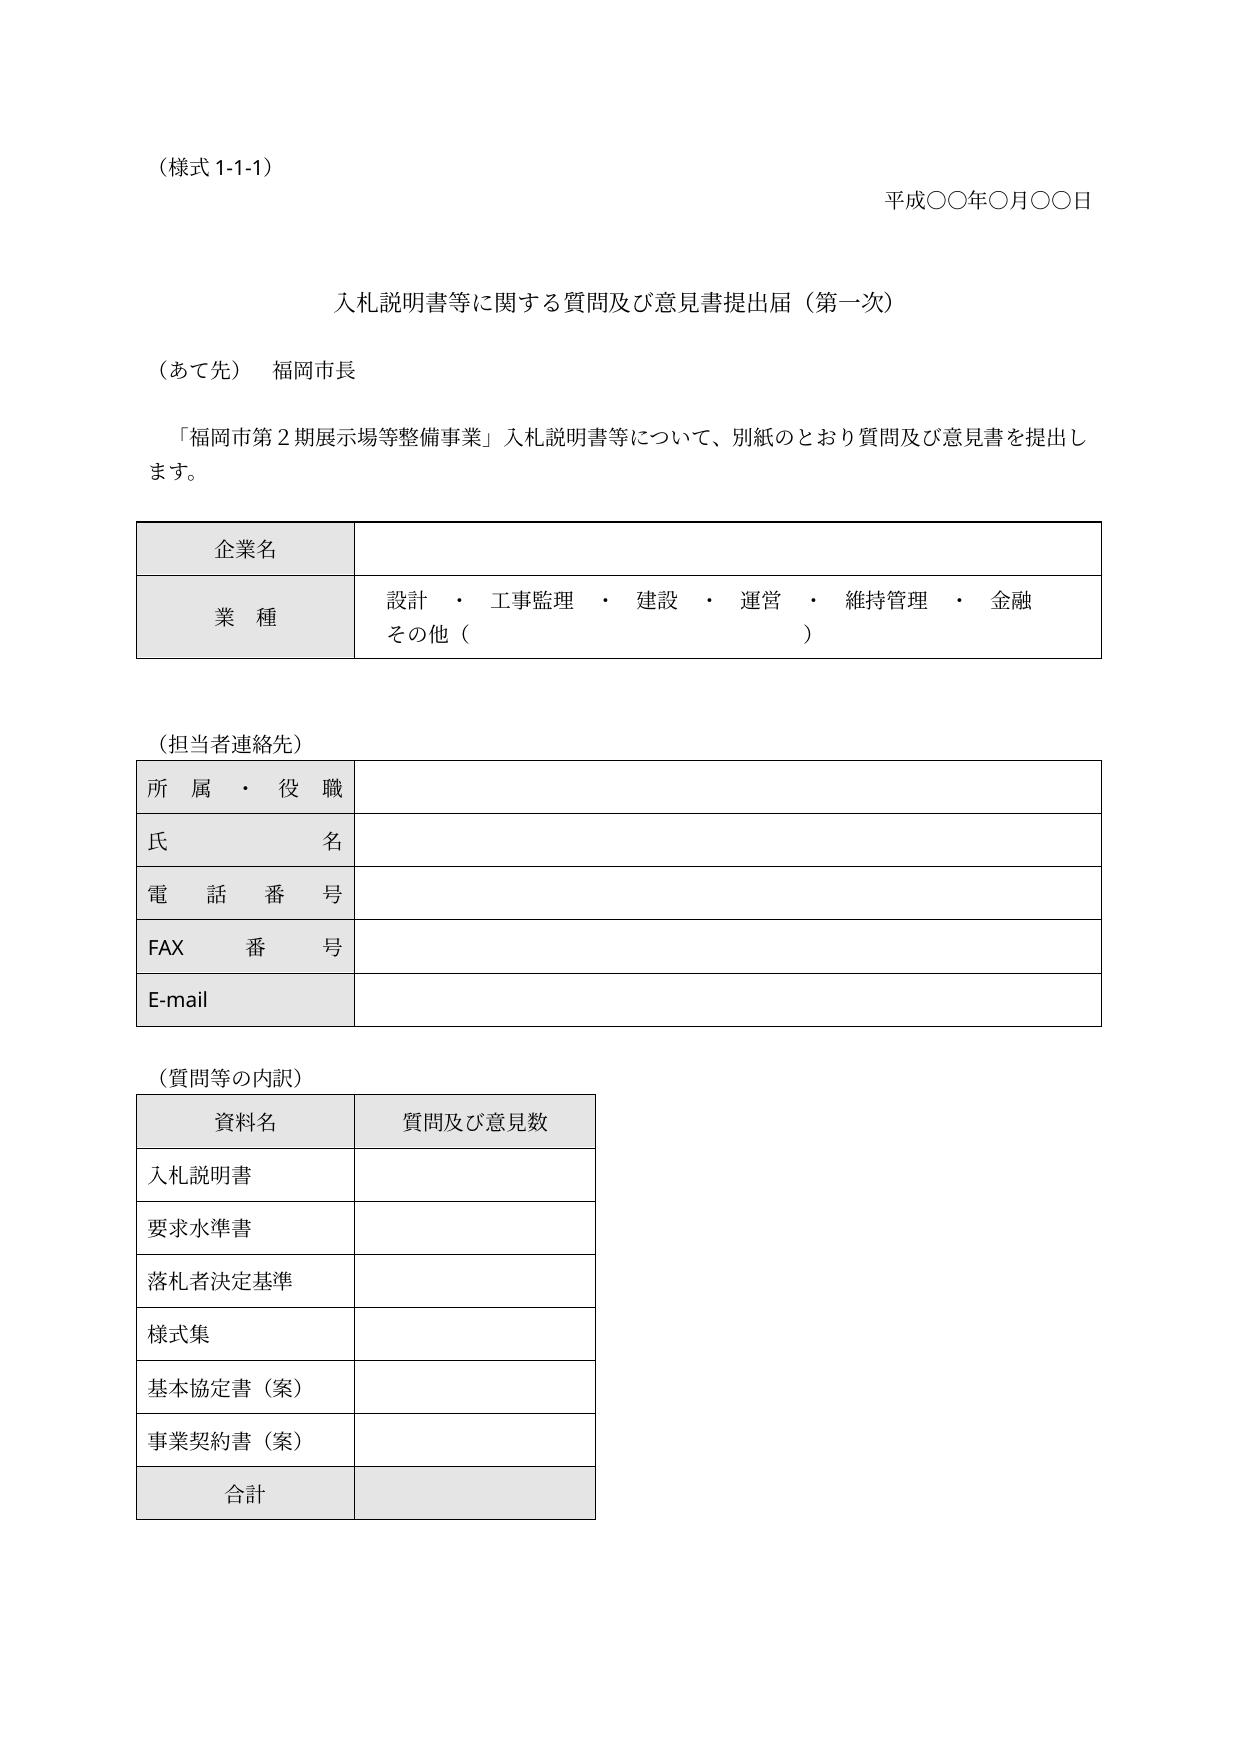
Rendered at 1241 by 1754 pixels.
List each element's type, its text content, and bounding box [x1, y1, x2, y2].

table_header [355, 761, 1101, 813]
table_cell E-mail [137, 974, 354, 1026]
table_cell [355, 1414, 595, 1466]
table_header 所属・役職 [137, 761, 354, 813]
table_cell [355, 920, 1101, 972]
table_cell [355, 1202, 595, 1254]
table_cell [355, 1255, 595, 1307]
table_cell FAX番号 [137, 920, 354, 972]
table_cell [355, 1361, 595, 1413]
text （あて先） 福岡市長 [148, 352, 1092, 386]
table_cell 様式集 [137, 1308, 354, 1360]
table_cell 事業契約書（案） [137, 1414, 354, 1466]
table_cell [355, 814, 1101, 866]
text （様式1-1-1） [148, 149, 1092, 183]
table_header 質問及び意見数 [355, 1095, 595, 1147]
text 「福岡市第２期展示場等整備事業」入札説明書等について、別紙のとおり質問及び意見書を提出します。 [148, 420, 1092, 488]
table_header 資料名 [137, 1095, 354, 1147]
table_cell 氏名 [137, 814, 354, 866]
table_cell 基本協定書（案） [137, 1361, 354, 1413]
text 入札説明書等に関する質問及び意見書提出届（第一次） [148, 284, 1092, 318]
table_header 企業名 [137, 523, 354, 574]
table_cell 合計 [137, 1467, 354, 1519]
table_cell [355, 974, 1101, 1026]
text （質問等の内訳） [148, 1061, 1092, 1094]
table_cell [355, 1149, 595, 1201]
text 平成○○年○月○○日 [148, 183, 1092, 217]
text （担当者連絡先） [148, 726, 1092, 760]
table_cell 業 種 [137, 576, 354, 657]
table_cell 要求水準書 [137, 1202, 354, 1254]
table_cell [355, 1308, 595, 1360]
table_cell [355, 1467, 595, 1519]
table_cell 入札説明書 [137, 1149, 354, 1201]
table_header [355, 523, 1101, 574]
table_cell 設計 ・ 工事監理 ・ 建設 ・ 運営 ・ 維持管理 ・ 金融 その他（ ） [355, 576, 1101, 657]
table_cell 電話番号 [137, 867, 354, 919]
table_cell 落札者決定基準 [137, 1255, 354, 1307]
table_cell [355, 867, 1101, 919]
